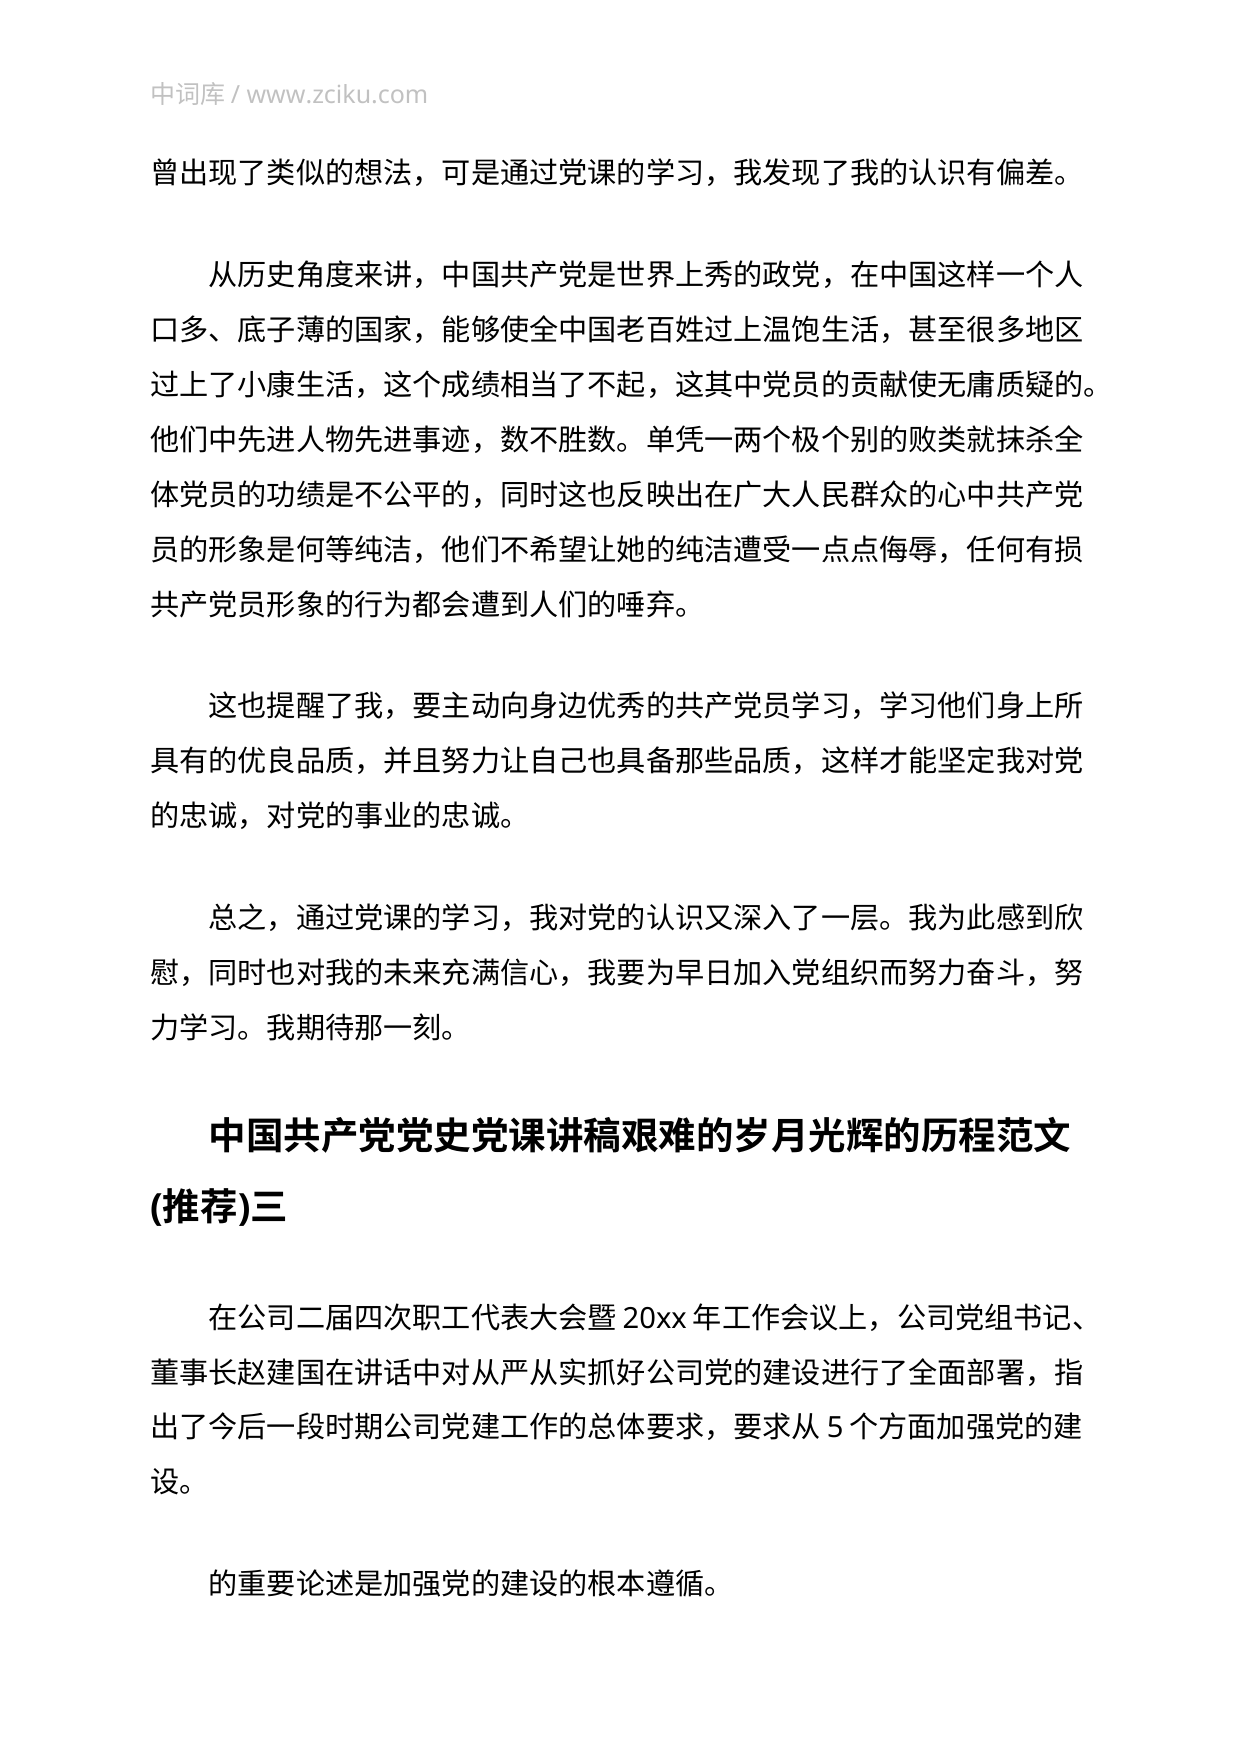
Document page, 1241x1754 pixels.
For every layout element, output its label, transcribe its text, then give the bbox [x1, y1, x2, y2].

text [150, 150, 1090, 192]
text 这也提醒了我，要主动向身边优秀的共产党员学习，学习他们身上所具有的优良品质，并且努力让自己也具备那些品质，这样才能坚定我对党的忠诚，对党的事业的忠诚。 [150, 683, 1090, 835]
text 的重要论述是加强党的建设的根本遵循。 [150, 1561, 1090, 1603]
text 中国共产党党史党课讲稿艰难的岁月光辉的历程范文(推荐)三 [150, 1106, 1090, 1231]
text 在公司二届四次职工代表大会暨20xx年工作会议上，公司党组书记、董事长赵建国在讲话中对从严从实抓好公司党的建设进行了全面部署，指出了今后一段时期公司党建工作的总体要求，要求从5个方面加强党的建设。 [150, 1294, 1090, 1501]
text 从历史角度来讲，中国共产党是世界上秀的政党，在中国这样一个人口多、底子薄的国家，能够使全中国老百姓过上温饱生活，甚至很多地区过上了小康生活，这个成绩相当了不起，这其中党员的贡献使无庸质疑的。他们中先进人物先进事迹，数不胜数。单凭一两个极个别的败类就抹杀全体党员的功绩是不公平的，同时这也反映出在广大人民群众的心中共产党员的形象是何等纯洁，他们不希望让她的纯洁遭受一点点侮辱，任何有损共产党员形象的行为都会遭到人们的唾弃。 [150, 252, 1090, 623]
text 总之，通过党课的学习，我对党的认识又深入了一层。我为此感到欣慰，同时也对我的未来充满信心，我要为早日加入党组织而努力奋斗，努力学习。我期待那一刻。 [150, 894, 1090, 1047]
